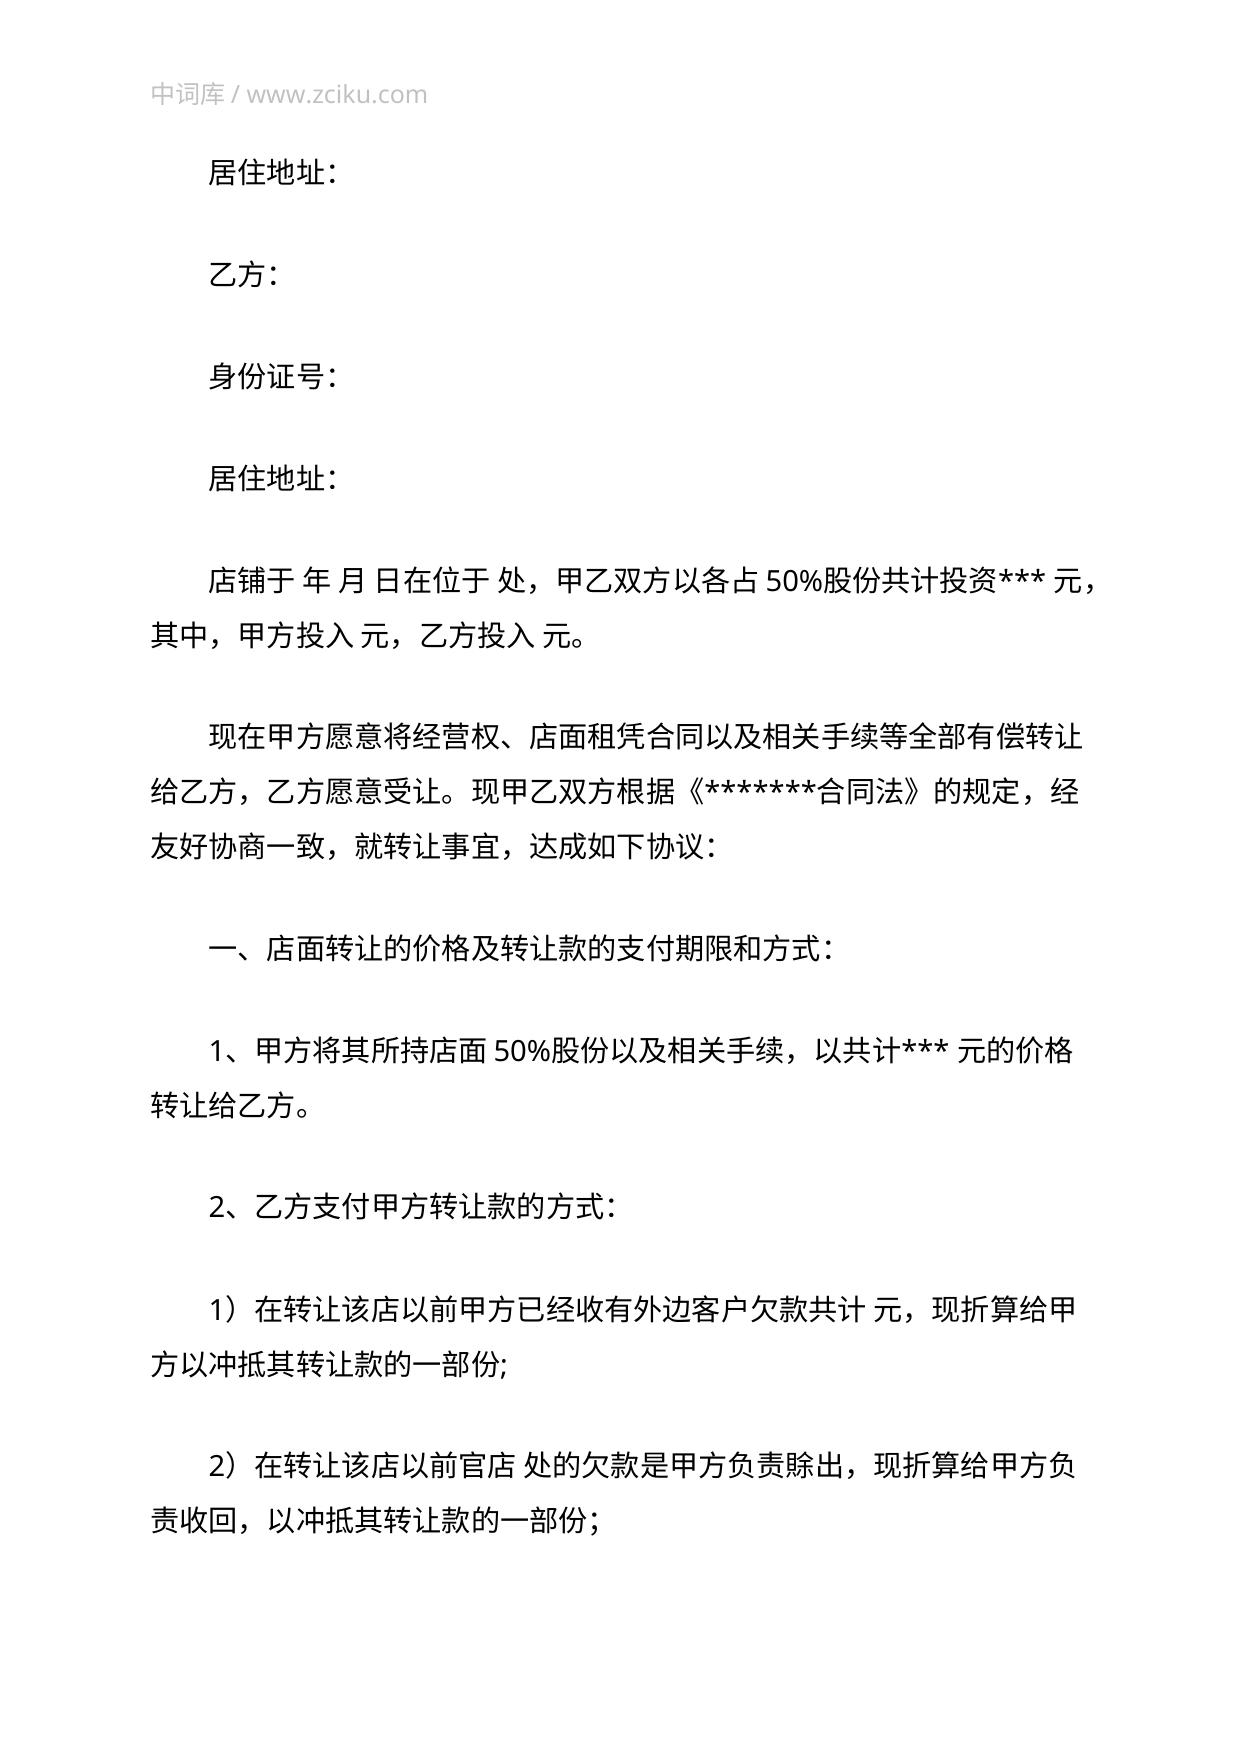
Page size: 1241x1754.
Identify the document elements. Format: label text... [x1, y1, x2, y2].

text 居住地址： [150, 150, 1090, 192]
text 1）在转让该店以前甲方已经收有外边客户欠款共计 元，现折算给甲方以冲抵其转让款的一部份; [150, 1286, 1090, 1383]
text 现在甲方愿意将经营权、店面租凭合同以及相关手续等全部有偿转让给乙方，乙方愿意受让。现甲乙双方根据《*******合同法》的规定，经友好协商一致，就转让事宜，达成如下协议： [150, 714, 1090, 866]
text 居住地址： [150, 455, 1090, 498]
text 1、甲方将其所持店面50%股份以及相关手续，以共计*** 元的价格转让给乙方。 [150, 1027, 1090, 1124]
text 乙方： [150, 252, 1090, 294]
text 2、乙方支付甲方转让款的方式： [150, 1184, 1090, 1226]
text 身份证号： [150, 353, 1090, 396]
text 店铺于 年 月 日在位于 处，甲乙双方以各占50%股份共计投资*** 元，其中，甲方投入 元，乙方投入 元。 [150, 557, 1090, 654]
text 2）在转让该店以前官店 处的欠款是甲方负责賖出，现折算给甲方负责收回，以冲抵其转让款的一部份； [150, 1443, 1090, 1540]
text 一、店面转让的价格及转让款的支付期限和方式： [150, 926, 1090, 968]
